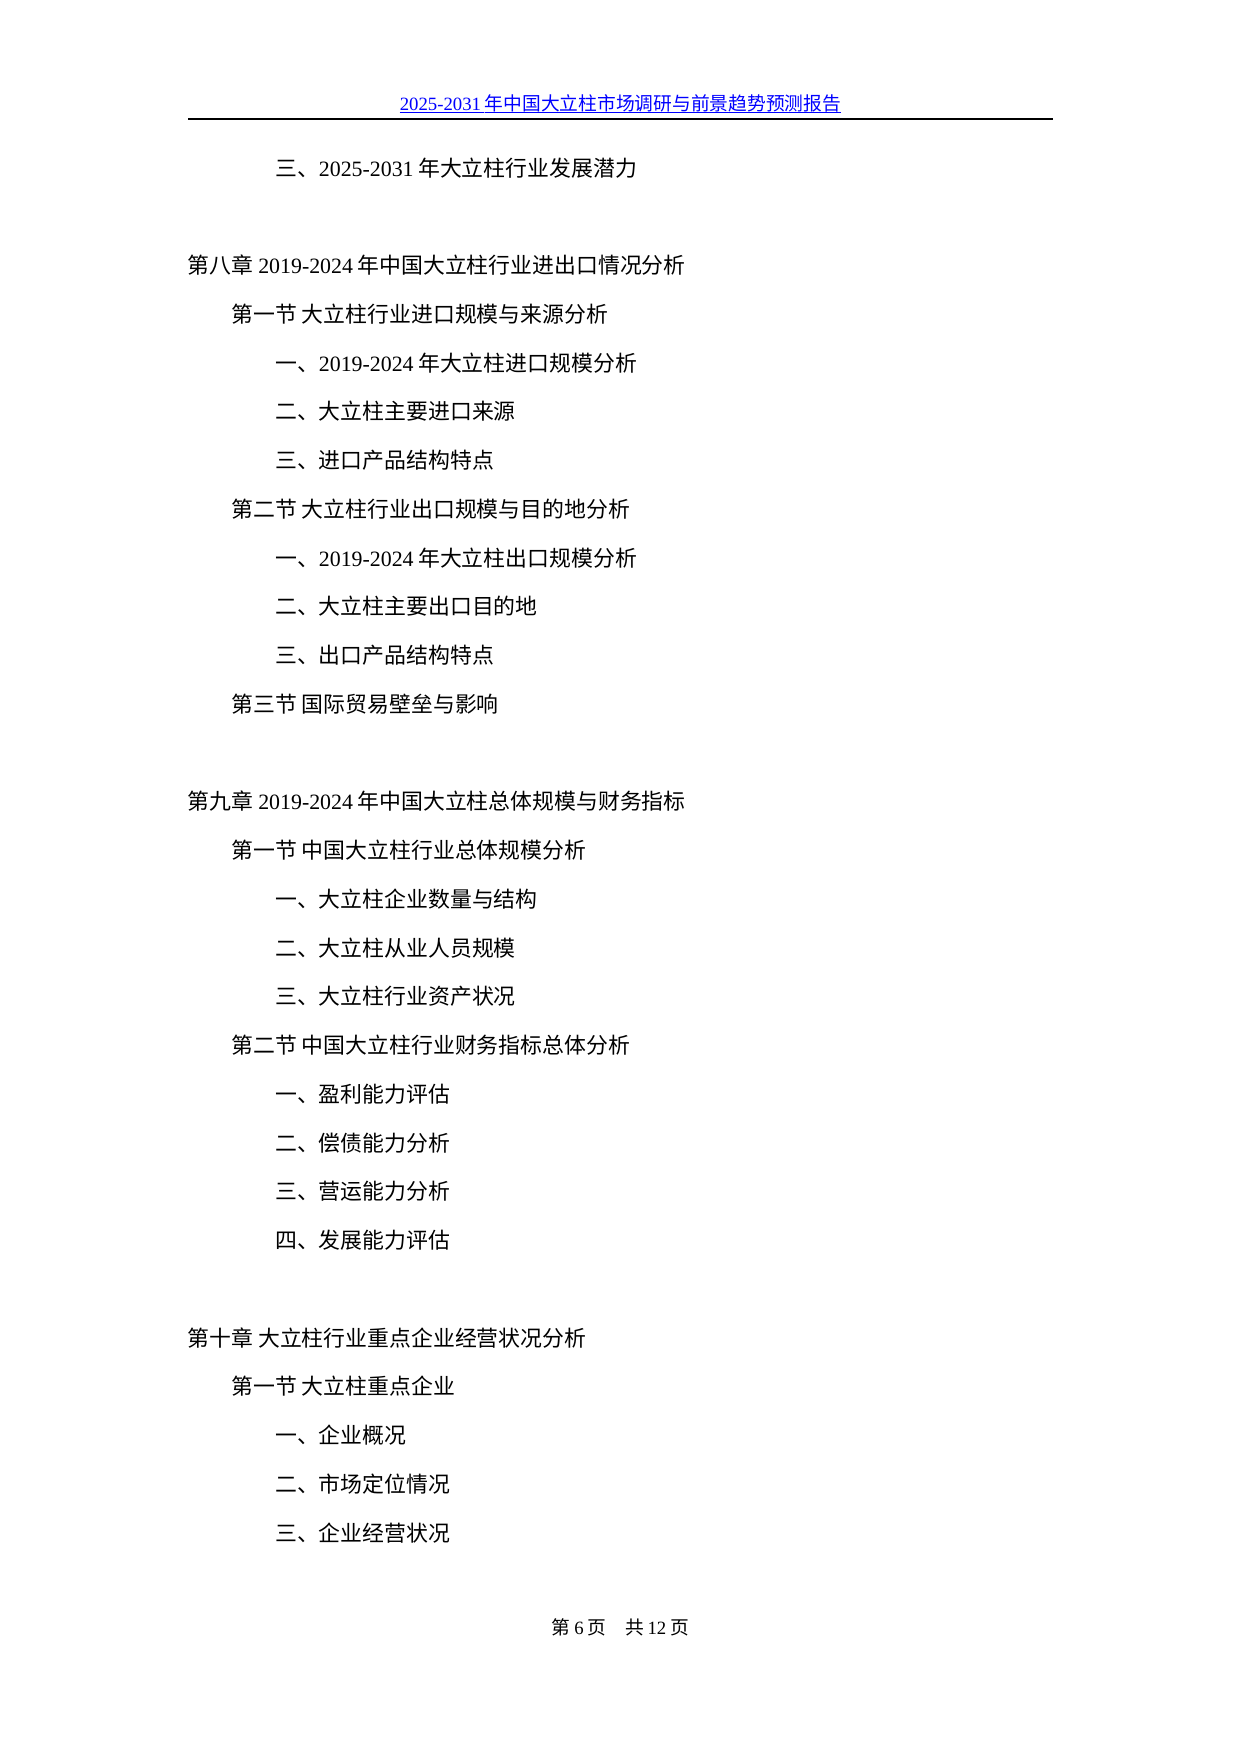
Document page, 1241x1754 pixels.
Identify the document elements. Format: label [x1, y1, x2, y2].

text [187, 150, 1053, 1548]
